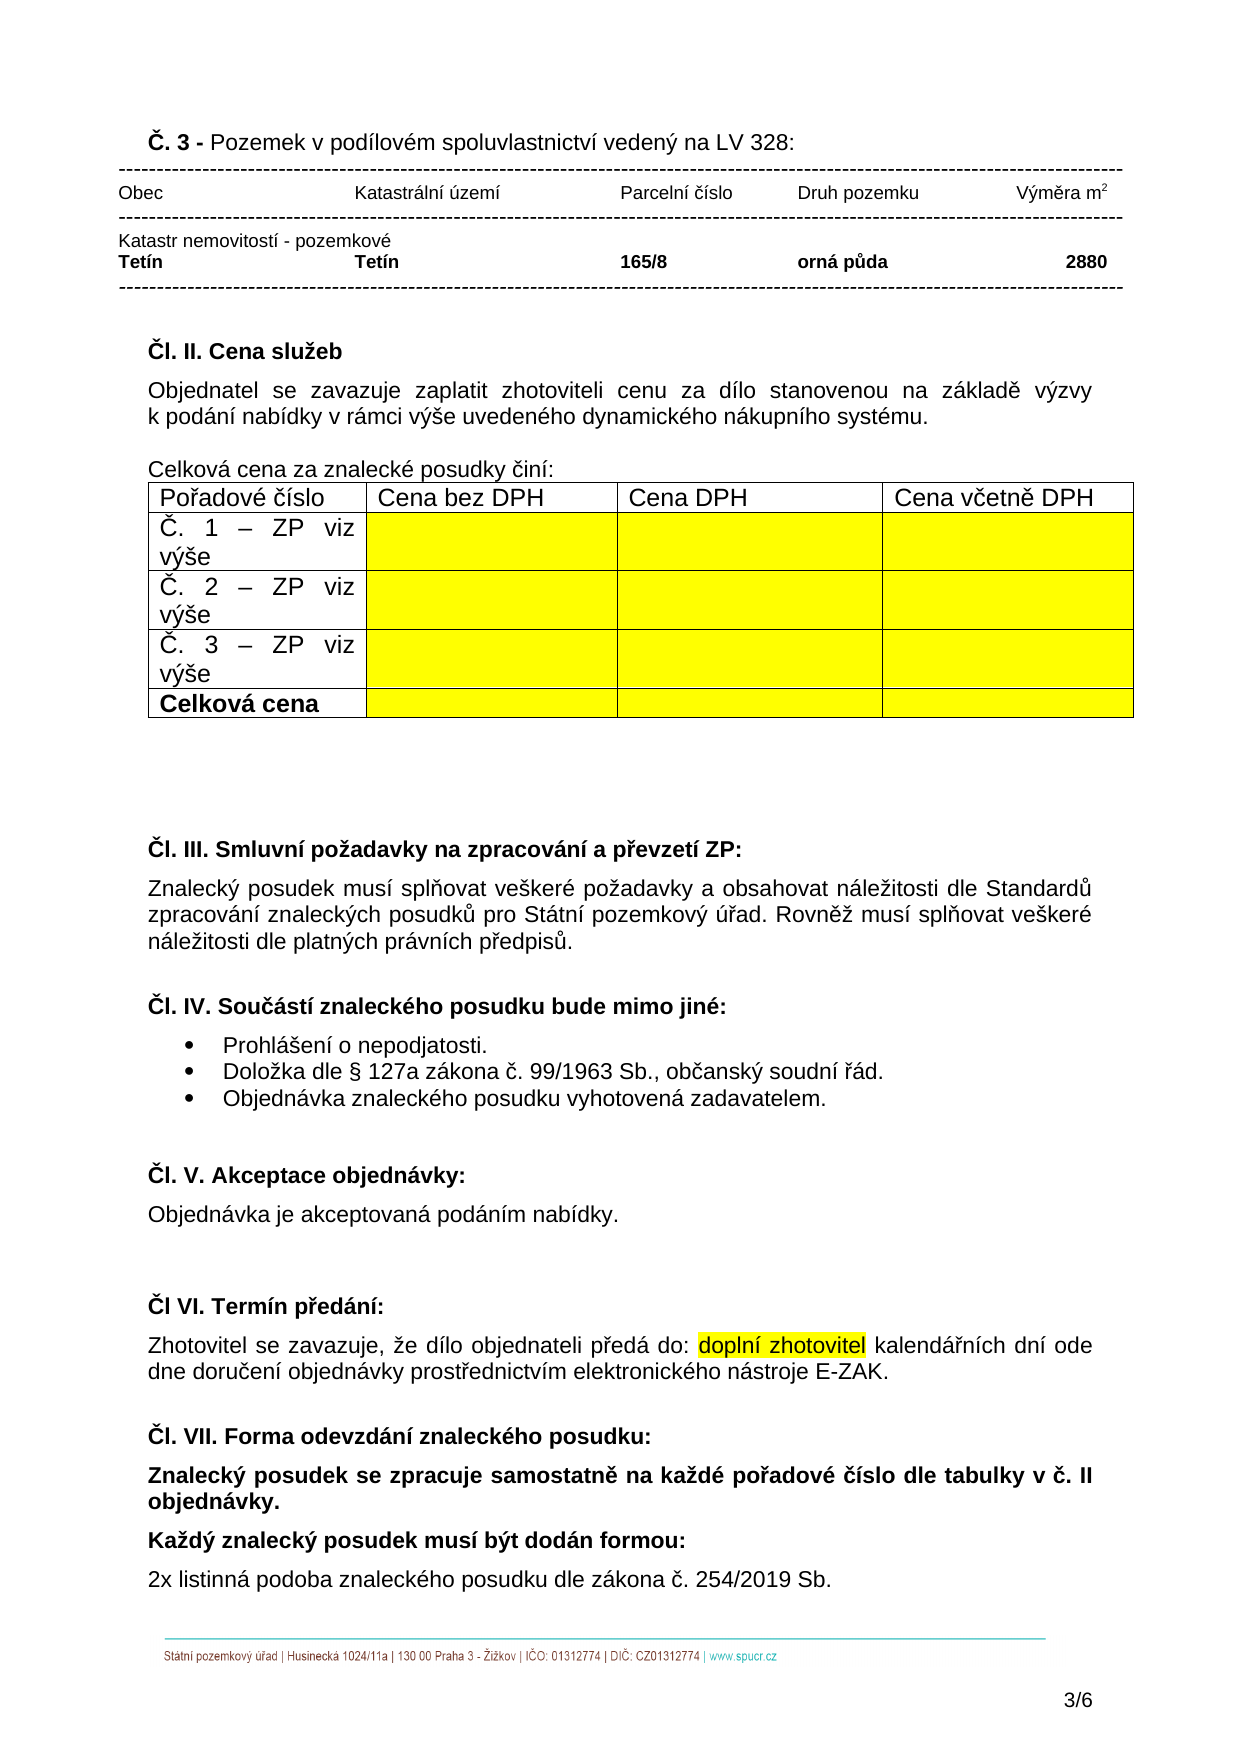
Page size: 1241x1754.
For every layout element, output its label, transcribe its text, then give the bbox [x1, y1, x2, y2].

text Č. 3 - Pozemek v podílovém spoluvlastnictví vedený na LV 328: [148, 129, 1093, 155]
picture [147, 1635, 1066, 1667]
text Čl VI. Termín předání: [148, 1293, 1093, 1319]
text Znalecký posudek musí splňovat veškeré požadavky a obsahovat náležitosti dle Standardů zpracování znaleckých posudků pro Státní pozemkový úřad. Rovněž musí splňovat veškeré náležitosti dle platných právních předpisů. [148, 875, 1093, 954]
table_cell Č. 2 – ZP viz výše [149, 571, 366, 629]
table_cell [618, 689, 882, 717]
table_cell [367, 571, 617, 629]
table_header Cena DPH [618, 483, 882, 512]
text Zhotovitel se zavazuje, že dílo objednateli předá do: doplní zhotovitel kalendářních dní ode dne doručení objednávky prostřednictvím elektronického nástroje E-ZAK. [148, 1332, 1093, 1384]
table_cell [618, 571, 882, 629]
text Čl. III. Smluvní požadavky na zpracování a převzetí ZP: [148, 836, 1093, 863]
table_cell Č. 1 – ZP viz výše [149, 513, 366, 570]
text Čl. IV. Součástí znaleckého posudku bude mimo jiné: [148, 993, 1093, 1019]
text Čl. V. Akceptace objednávky: [148, 1162, 1093, 1189]
table_cell Č. 3 – ZP viz výše [149, 630, 366, 687]
text Celková cena za znalecké posudky činí: [148, 456, 1093, 482]
text Znalecký posudek se zpracuje samostatně na každé pořadové číslo dle tabulky v č. II objednávky. [148, 1462, 1093, 1515]
table_cell [883, 571, 1133, 629]
table_header Cena bez DPH [367, 483, 617, 512]
text 2x listinná podoba znaleckého posudku dle zákona č. 254/2019 Sb. [148, 1566, 1093, 1592]
table_cell [883, 513, 1133, 570]
text ------------------------------------------------------------------------------------------------------------------------------------ [118, 203, 1152, 229]
text Tetín Tetín 165/8 orná půda 2880 [118, 251, 1152, 273]
list Prohlášení o nepodjatosti. [185, 1032, 1093, 1058]
table_cell Celková cena [149, 689, 366, 717]
list Doložka dle § 127a zákona č. 99/1963 Sb., občanský soudní řád. [185, 1058, 1093, 1084]
table_cell [367, 513, 617, 570]
list Objednávka znaleckého posudku vyhotovená zadavatelem. [185, 1084, 1093, 1111]
table_cell [367, 630, 617, 687]
text Čl. VII. Forma odevzdání znaleckého posudku: [148, 1423, 1093, 1449]
text Objednatel se zavazuje zaplatit zhotoviteli cenu za dílo stanovenou na základě výzvy k podání nabídky v rámci výše uvedeného dynamického nákupního systému. [148, 377, 1093, 429]
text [118, 155, 1152, 182]
text Obec Katastrální území Parcelní číslo Druh pozemku Výměra m2 [118, 182, 1107, 203]
table_header Cena včetně DPH [883, 483, 1133, 512]
table_cell [618, 630, 882, 687]
text ------------------------------------------------------------------------------------------------------------------------------------ [118, 273, 1152, 299]
table_cell [883, 630, 1133, 687]
text Objednávka je akceptovaná podáním nabídky. [148, 1201, 1093, 1227]
text Čl. II. Cena služeb [148, 338, 1093, 364]
table_cell [367, 689, 617, 717]
table_cell [618, 513, 882, 570]
table_header Pořadové číslo [149, 483, 366, 512]
text Katastr nemovitostí - pozemkové [118, 229, 1152, 251]
table_cell [883, 689, 1133, 717]
text Každý znalecký posudek musí být dodán formou: [148, 1527, 1093, 1553]
